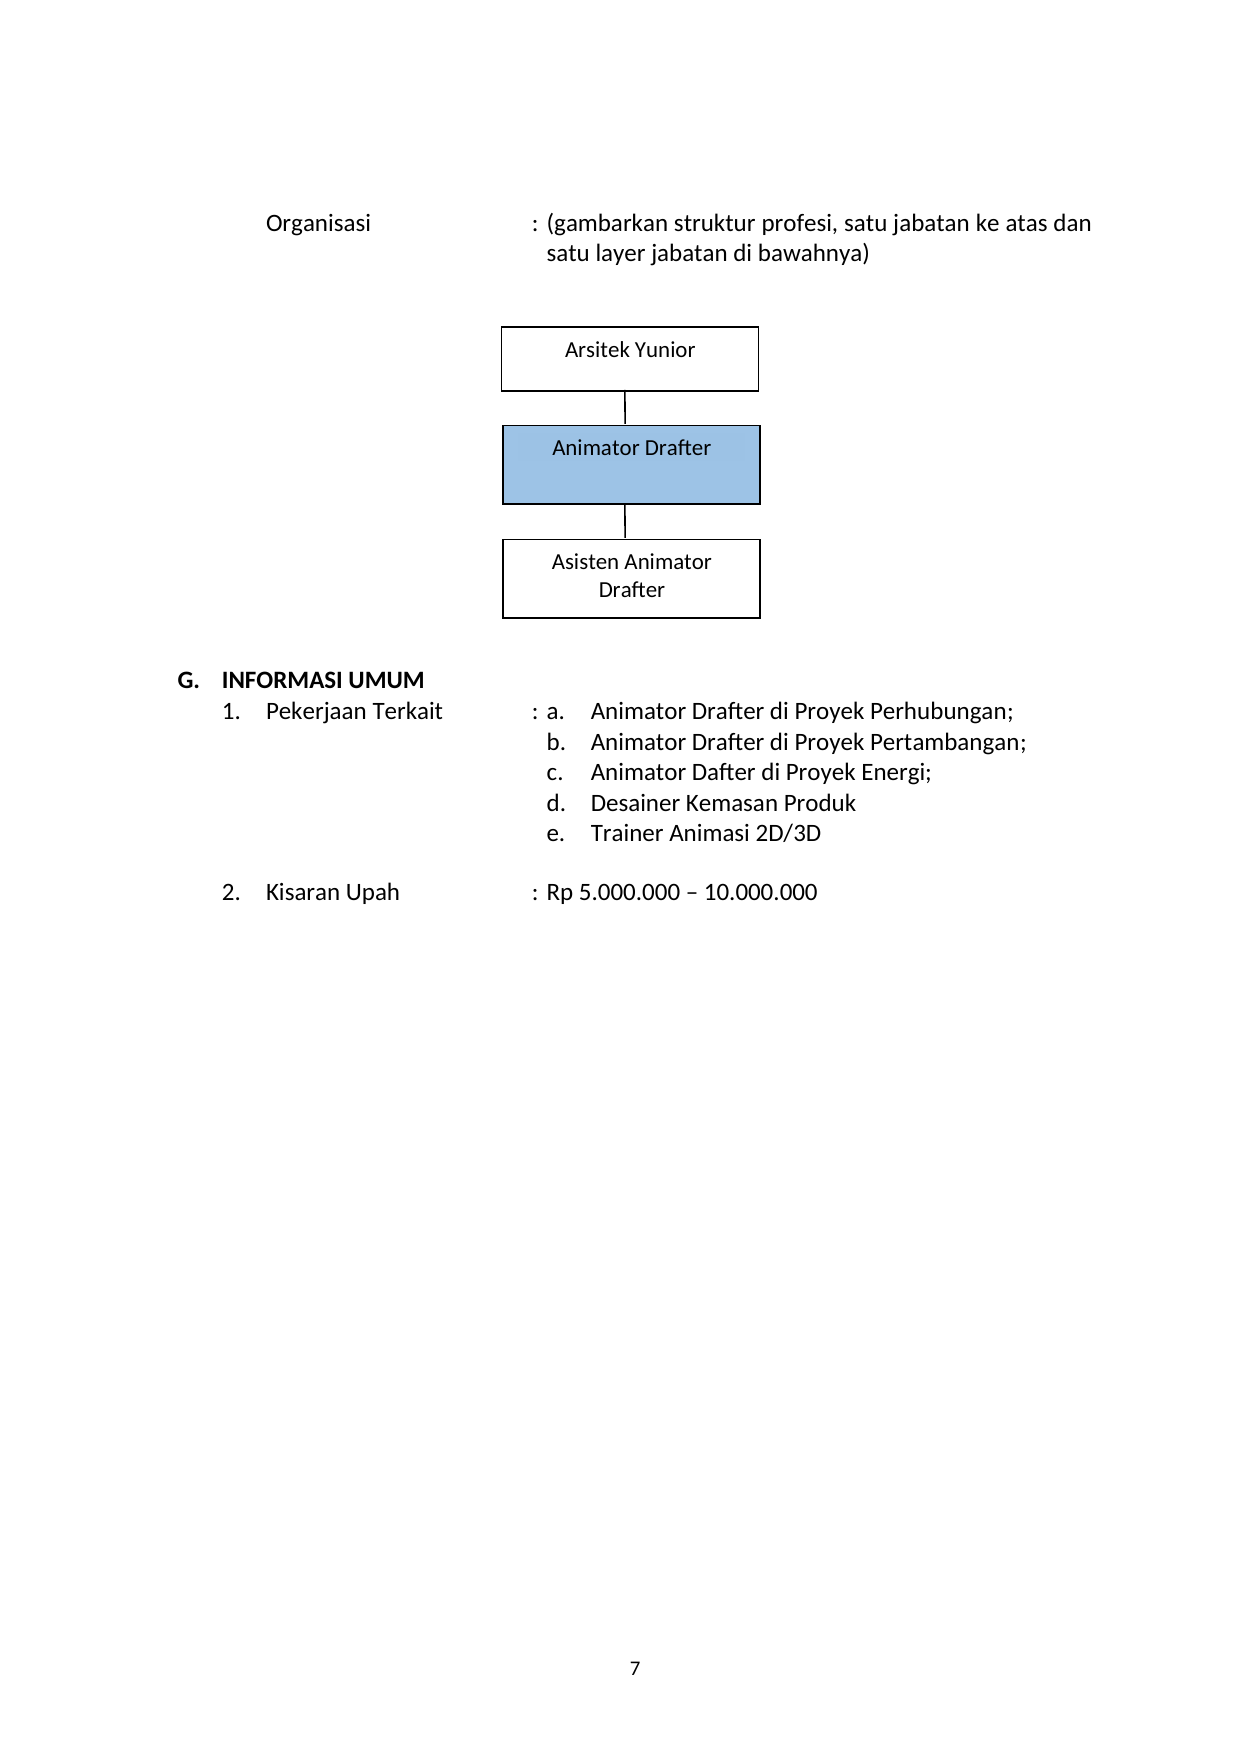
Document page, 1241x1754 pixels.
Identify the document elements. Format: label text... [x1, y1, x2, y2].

text b. Animator Drafter di Proyek Pertambangan; [222, 726, 1092, 756]
text d. Desainer Kemasan Produk [222, 787, 1092, 817]
text 1. Pekerjaan Terkait : a. Animator Drafter di Proyek Perhubungan; [222, 695, 1092, 726]
text c. Animator Dafter di Proyek Energi; [222, 756, 1092, 787]
text e. Trainer Animasi 2D/3D [222, 817, 1092, 848]
text G. INFORMASI UMUM [177, 664, 1092, 695]
text Organisasi : (gambarkan struktur profesi, satu jabatan ke atas dan satu layer jabatan di bawahnya) [222, 207, 1092, 268]
text 2. Kisaran Upah : Rp 5.000.000 – 10.000.000 [222, 876, 1092, 906]
